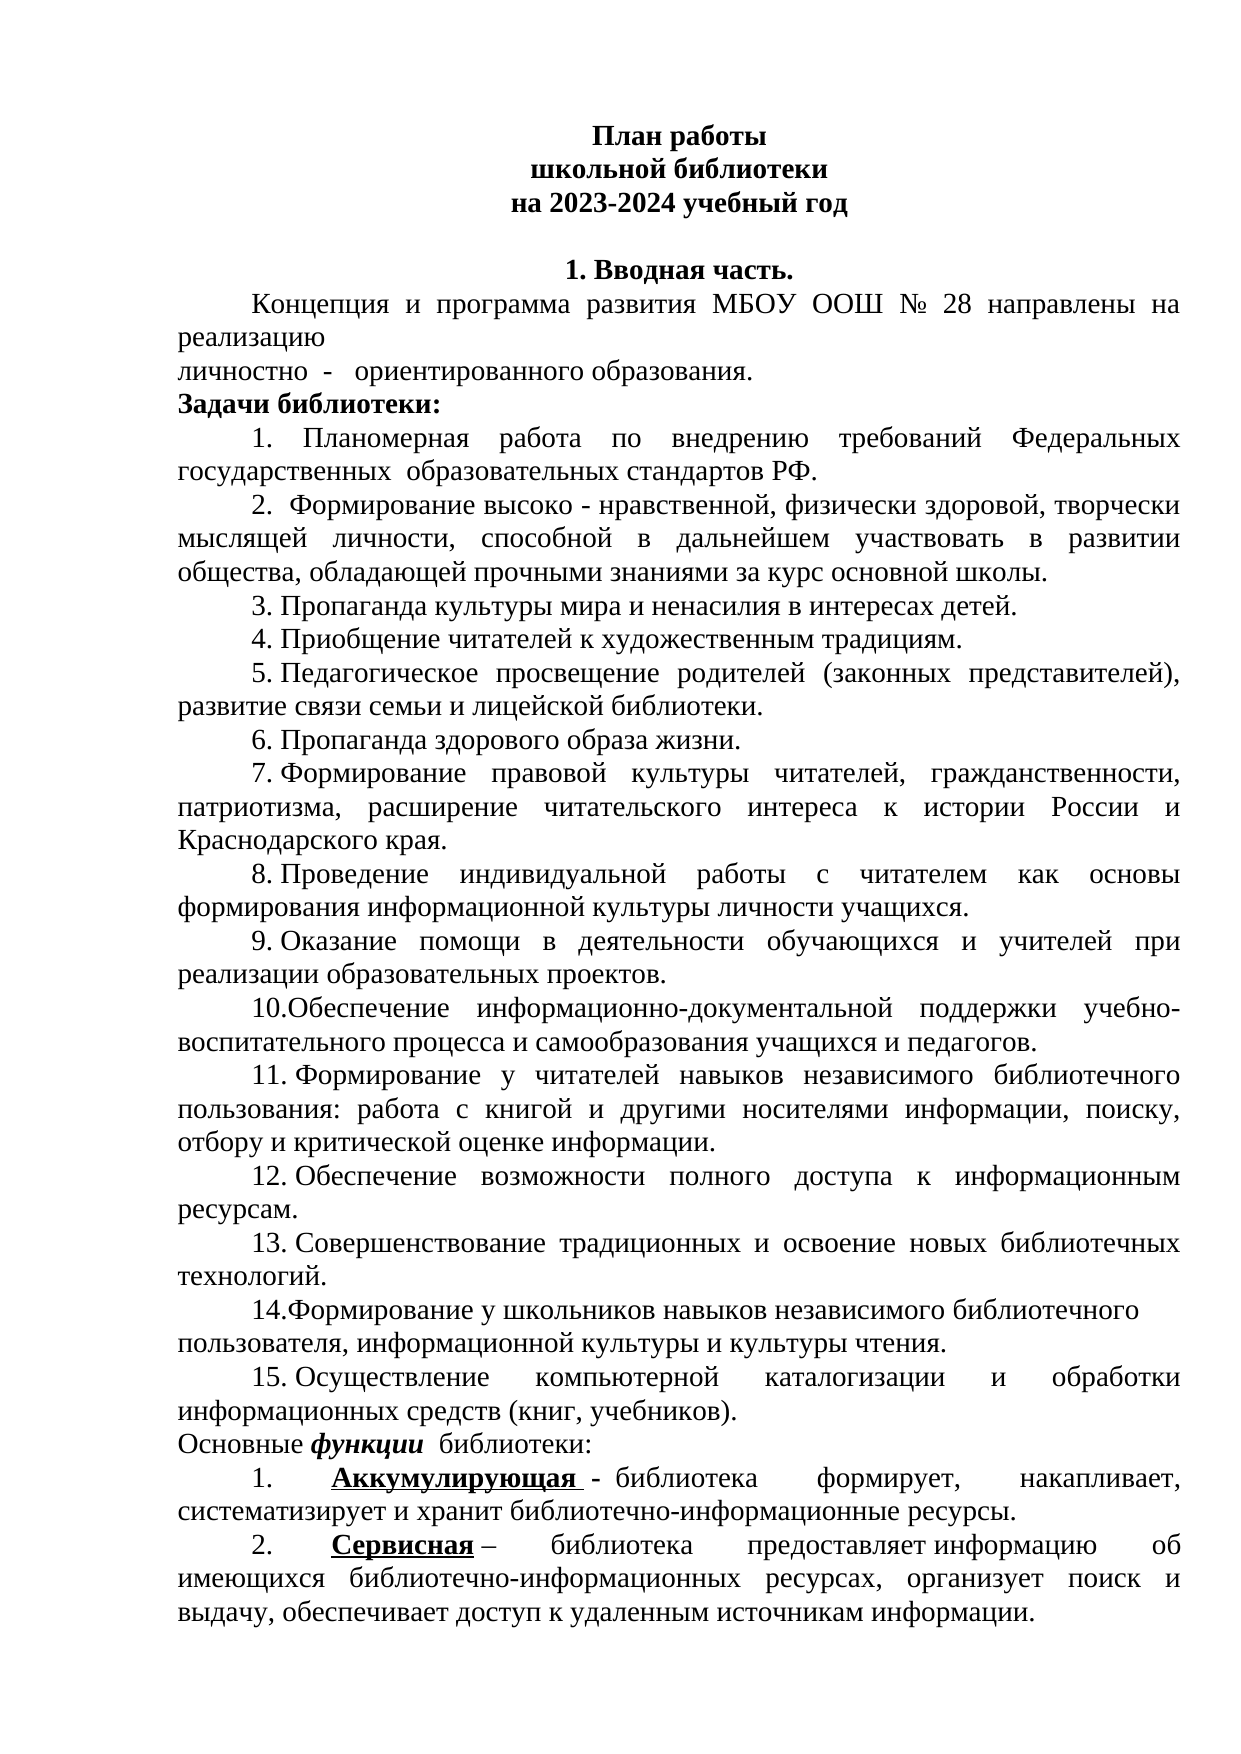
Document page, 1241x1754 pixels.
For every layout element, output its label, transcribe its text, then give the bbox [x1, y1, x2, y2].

text 4. Приобщение читателей к художественным традициям. [177, 621, 1181, 655]
text 2. Формирование высоко - нравственной, физически здоровой, творчески мыслящей личности, способной в дальнейшем участвовать в развитии общества, обладающей прочными знаниями за курс основной школы. [177, 487, 1181, 588]
text 13. Совершенствование традиционных и освоение новых библиотечных технологий. [177, 1225, 1181, 1292]
text Концепция и программа развития МБОУ ООШ № 28 направлены на реализацию [177, 286, 1181, 353]
text 6. Пропаганда здорового образа жизни. [177, 722, 1181, 755]
text План работы [177, 118, 1181, 152]
text 10.Обеспечение информационно-документальной поддержки учебно-воспитательного процесса и самообразования учащихся и педагогов. [177, 990, 1181, 1057]
text личностно - ориентированного образования. [177, 353, 1181, 386]
text 14.Формирование у школьников навыков независимого библиотечного пользователя, информационной культуры и культуры чтения. [177, 1292, 1181, 1359]
text 15. Осуществление компьютерной каталогизации и обработки информационных средств (книг, учебников). [177, 1359, 1181, 1426]
text 1. Вводная часть. [177, 252, 1181, 286]
text школьной библиотеки [177, 152, 1181, 185]
text 3. Пропаганда культуры мира и ненасилия в интересах детей. [177, 588, 1181, 621]
text 8. Проведение индивидуальной работы с читателем как основы формирования информационной культуры личности учащихся. [177, 856, 1181, 923]
text 1. Планомерная работа по внедрению требований Федеральных государственных образовательных стандартов РФ. [177, 420, 1181, 487]
text Задачи библиотеки: [177, 386, 1181, 420]
text 2. Сервисная – библиотека предоставляет информацию об имеющихся библиотечно-информационных ресурсах, организует поиск и выдачу, обеспечивает доступ к удаленным источникам информации. [177, 1527, 1181, 1627]
text 12. Обеспечение возможности полного доступа к информационным ресурсам. [177, 1158, 1181, 1225]
text 11. Формирование у читателей навыков независимого библиотечного пользования: работа с книгой и другими носителями информации, поиску, отбору и критической оценке информации. [177, 1057, 1181, 1158]
text 1. Аккумулирующая - библиотека формирует, накапливает, систематизирует и хранит библиотечно-информационные ресурсы. [177, 1460, 1181, 1527]
text Основные функции библиотеки: [177, 1426, 1181, 1460]
text 7. Формирование правовой культуры читателей, гражданственности, патриотизма, расширение читательского интереса к истории России и Краснодарского края. [177, 755, 1181, 856]
text 5. Педагогическое просвещение родителей (законных представителей), развитие связи семьи и лицейской библиотеки. [177, 655, 1181, 722]
text 9. Оказание помощи в деятельности обучающихся и учителей при реализации образовательных проектов. [177, 923, 1181, 990]
text на 2023-2024 учебный год [177, 185, 1181, 219]
